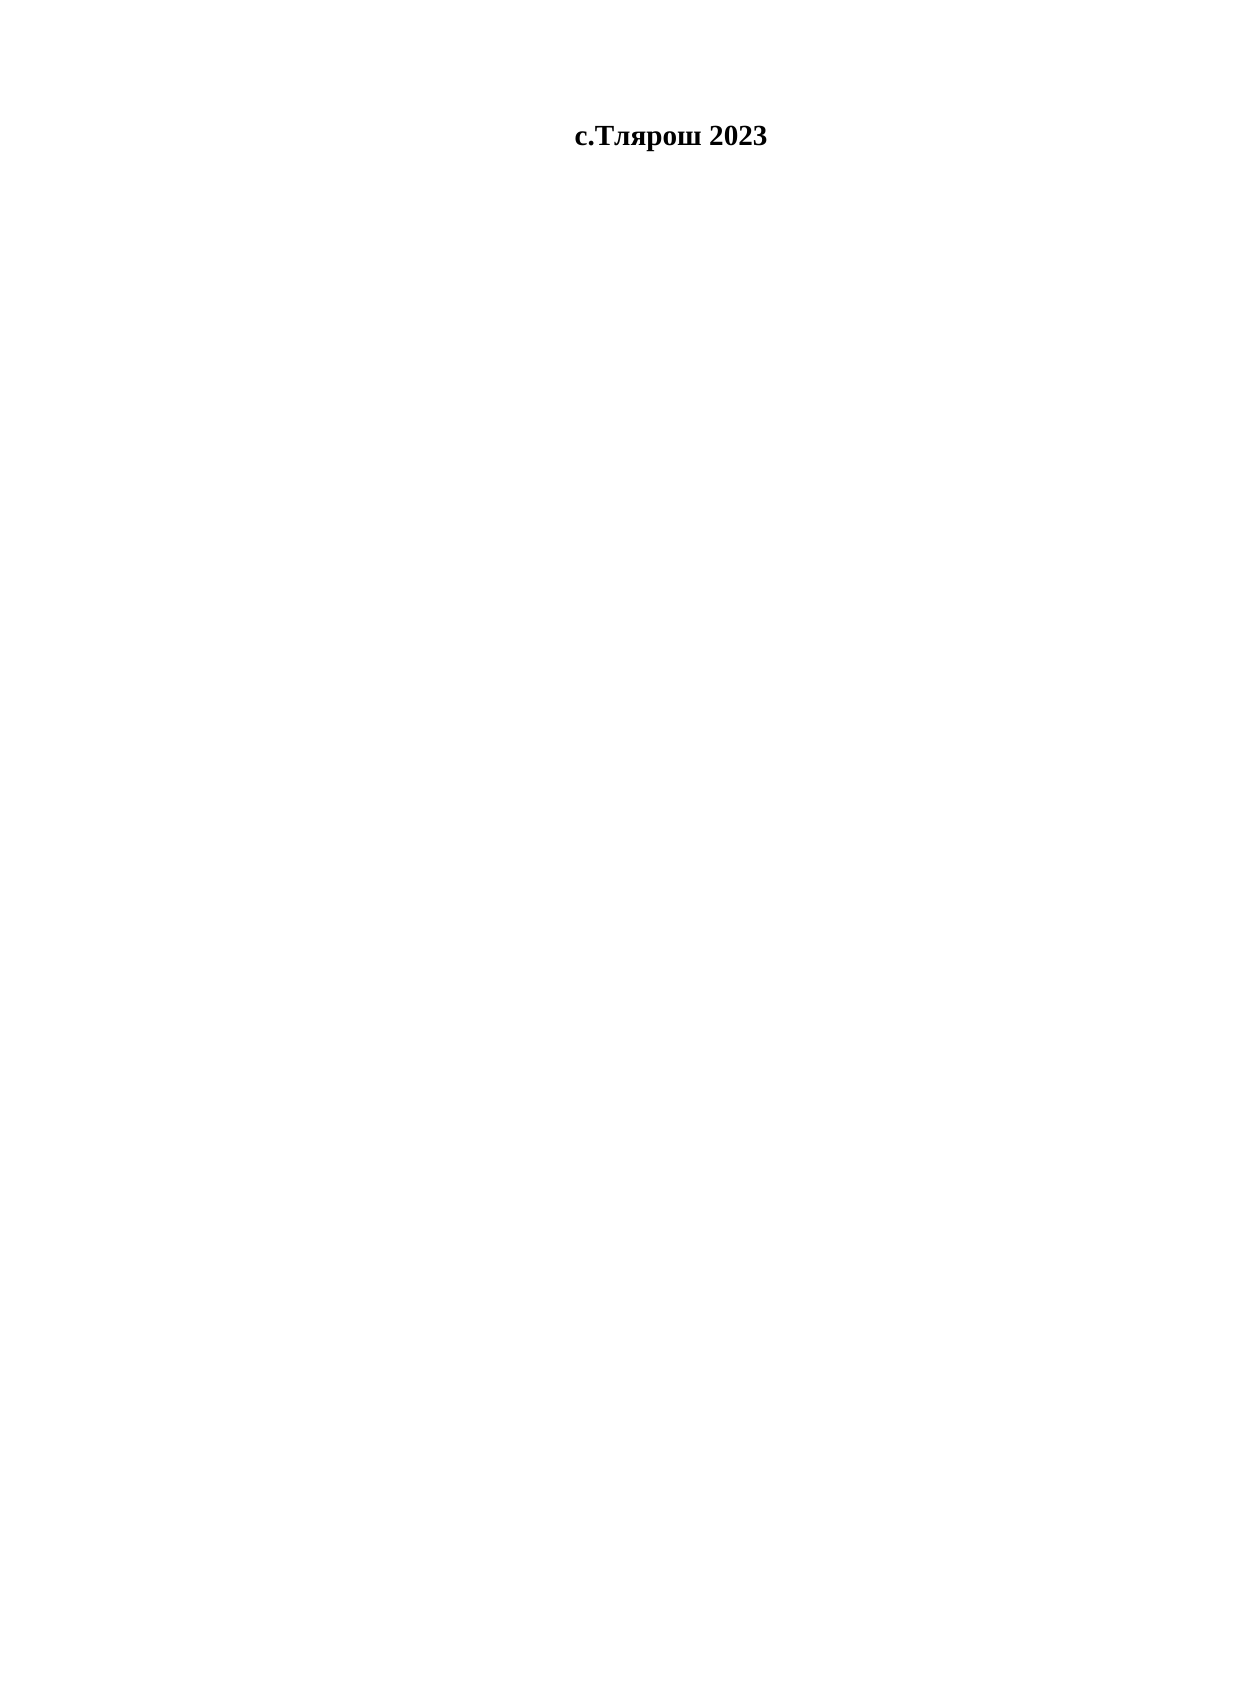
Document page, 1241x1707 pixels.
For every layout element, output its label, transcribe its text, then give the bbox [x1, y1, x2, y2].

text ​с.Тлярош‌ 2023‌​ [190, 118, 1152, 152]
